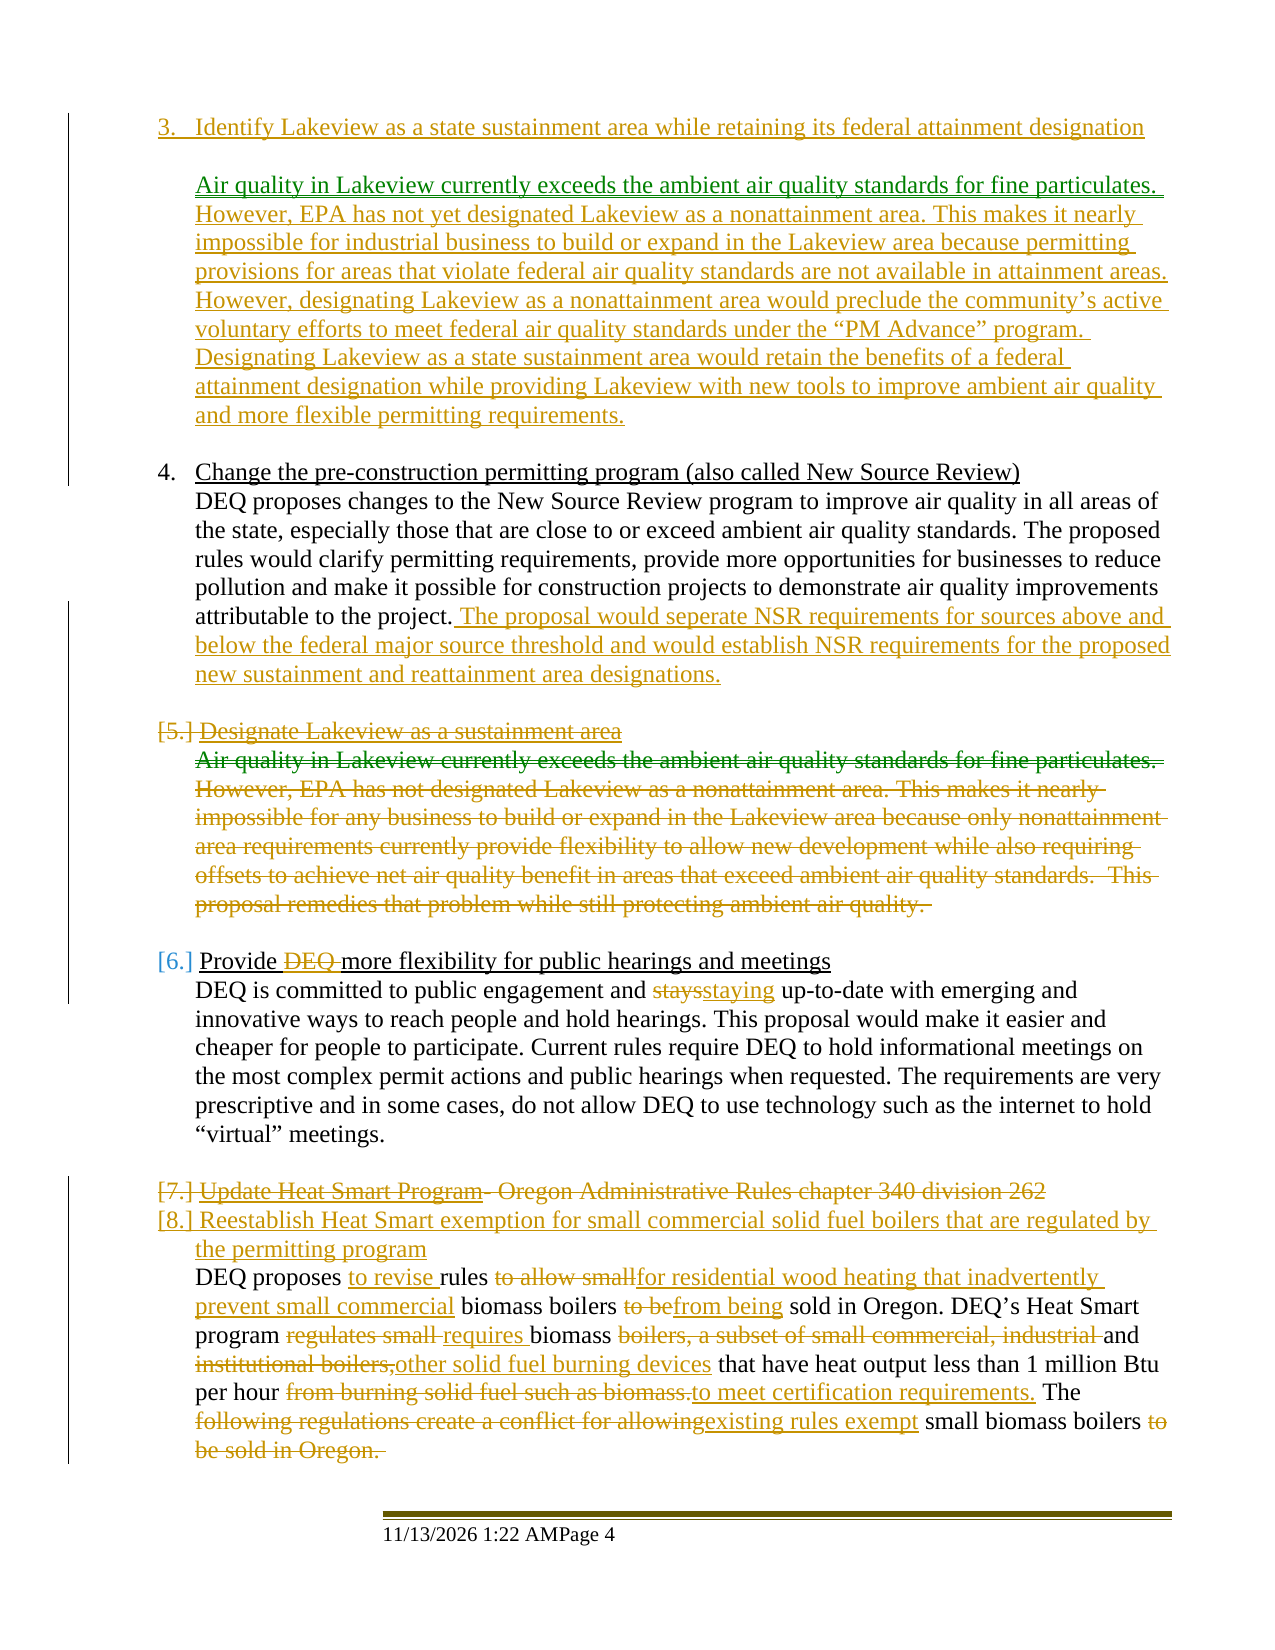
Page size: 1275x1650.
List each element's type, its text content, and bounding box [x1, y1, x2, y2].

text DEQ is committed to public engagement and up-to-date with emerging and innovative ways to reach people and hold hearings. This proposal would make it easier and cheaper for people to participate. Current rules require DEQ to hold informational meetings on the most complex permit actions and public hearings when requested. The requirements are very prescriptive and in some cases, do not allow DEQ to use technology such as the internet to hold “virtual” meetings. [195, 975, 1170, 1147]
list Provide more flexibility for public hearings and meetings [157, 946, 1170, 975]
list Change the pre-construction permitting program (also called New Source Review) [157, 457, 1170, 486]
text DEQ proposes changes to the New Source Review program to improve air quality in all areas of the state, especially those that are close to or exceed ambient air quality standards. The proposed rules would clarify permitting requirements, provide more opportunities for businesses to reduce pollution and make it possible for construction projects to demonstrate air quality improvements attributable to the project. [195, 656, 1170, 687]
text DEQ proposes changes to the New Source Review program to improve air quality in all areas of the state, especially those that are close to or exceed ambient air quality standards. The proposed rules would clarify permitting requirements, provide more opportunities for businesses to reduce pollution and make it possible for construction projects to demonstrate air quality improvements attributable to the project. [195, 486, 1170, 655]
text DEQ proposes rules biomass boilers sold in Oregon. DEQ’s Heat Smart program biomass and that have heat output less than 1 million Btu per hour The small biomass boilers [195, 1262, 1170, 1464]
